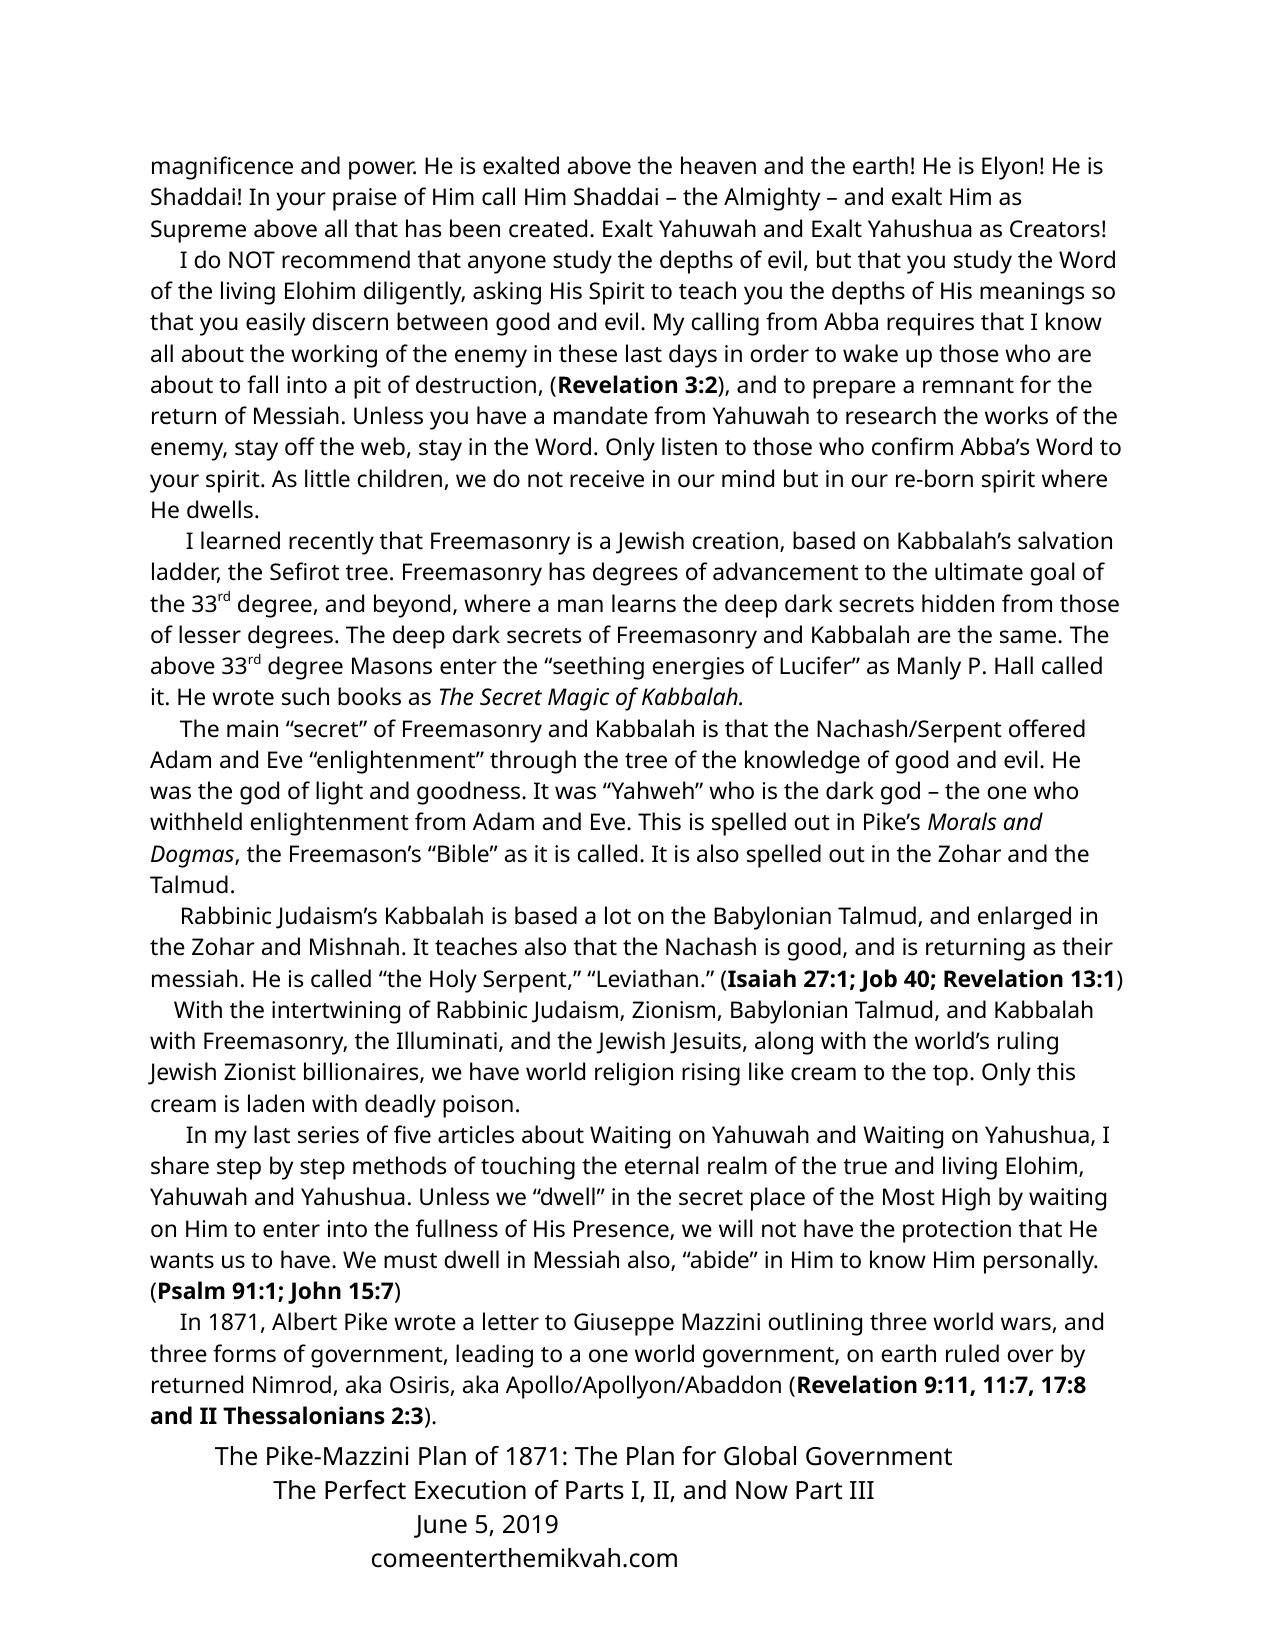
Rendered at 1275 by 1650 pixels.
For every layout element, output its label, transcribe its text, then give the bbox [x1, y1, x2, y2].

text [150, 150, 1125, 244]
text With the intertwining of Rabbinic Judaism, Zionism, Babylonian Talmud, and Kabbalah with Freemasonry, the Illuminati, and the Jewish Jesuits, along with the world’s ruling Jewish Zionist billionaires, we have world religion rising like cream to the top. Only this cream is laden with deadly poison. [150, 994, 1125, 1119]
text I learned recently that Freemasonry is a Jewish creation, based on Kabbalah’s salvation ladder, the Sefirot tree. Freemasonry has degrees of advancement to the ultimate goal of the 33rd degree, and beyond, where a man learns the deep dark secrets hidden from those of lesser degrees. The deep dark secrets of Freemasonry and Kabbalah are the same. The above 33rd degree Masons enter the “seething energies of Lucifer” as Manly P. Hall called it. He wrote such books as The Secret Magic of Kabbalah. [150, 525, 1125, 712]
text I do NOT recommend that anyone study the depths of evil, but that you study the Word of the living Elohim diligently, asking His Spirit to teach you the depths of His meanings so that you easily discern between good and evil. My calling from Abba requires that I know all about the working of the enemy in these last days in order to wake up those who are about to fall into a pit of destruction, (Revelation 3:2), and to prepare a remnant for the return of Messiah. Unless you have a mandate from Yahuwah to research the works of the enemy, stay off the web, stay in the Word. Only listen to those who confirm Abba’s Word to your spirit. As little children, we do not receive in our mind but in our re-born spirit where He dwells. [150, 244, 1125, 525]
text In 1871, Albert Pike wrote a letter to Giuseppe Mazzini outlining three world wars, and three forms of government, leading to a one world government, on earth ruled over by returned Nimrod, aka Osiris, aka Apollo/Apollyon/Abaddon (Revelation 9:11, 11:7, 17:8 and II Thessalonians 2:3). [150, 1306, 1125, 1431]
text In my last series of five articles about Waiting on Yahuwah and Waiting on Yahushua, I share step by step methods of touching the eternal realm of the true and living Elohim, Yahuwah and Yahushua. Unless we “dwell” in the secret place of the Most High by waiting on Him to enter into the fullness of His Presence, we will not have the protection that He wants us to have. We must dwell in Messiah also, “abide” in Him to know Him personally. (Psalm 91:1; John 15:7) [150, 1119, 1125, 1306]
text Rabbinic Judaism’s Kabbalah is based a lot on the Babylonian Talmud, and enlarged in the Zohar and Mishnah. It teaches also that the Nachash is good, and is returning as their messiah. He is called “the Holy Serpent,” “Leviathan.” (Isaiah 27:1; Job 40; Revelation 13:1) [150, 900, 1125, 994]
text The main “secret” of Freemasonry and Kabbalah is that the Nachash/Serpent offered Adam and Eve “enlightenment” through the tree of the knowledge of good and evil. He was the god of light and goodness. It was “Yahweh” who is the dark god – the one who withheld enlightenment from Adam and Eve. This is spelled out in Pike’s Morals and Dogmas, the Freemason’s “Bible” as it is called. It is also spelled out in the Zohar and the Talmud. [150, 712, 1125, 900]
